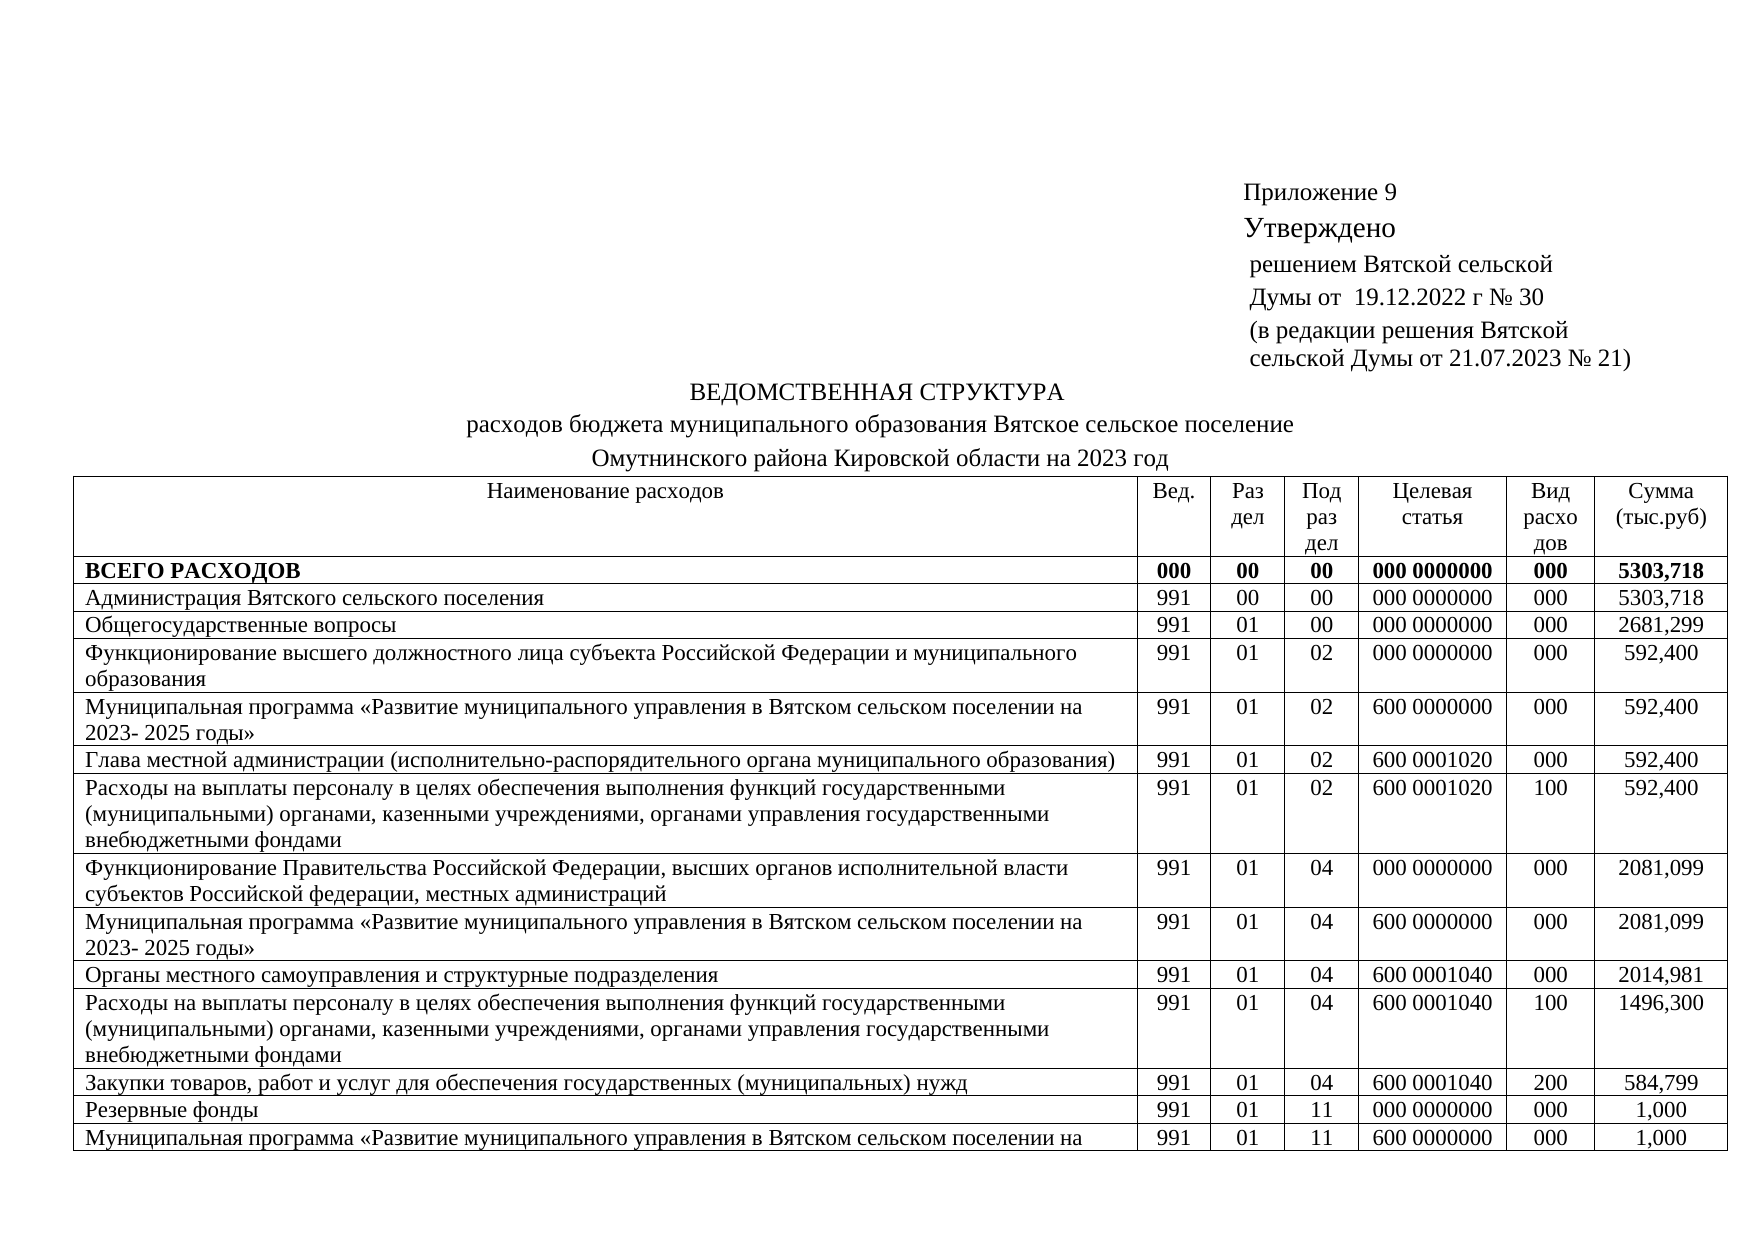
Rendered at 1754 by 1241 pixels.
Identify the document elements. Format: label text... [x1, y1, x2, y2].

table_cell 5303,718 [1595, 557, 1727, 583]
table_cell Муниципальная программа «Развитие муниципального управления в Вятском сельском поселении на 2023- 2025 годы» [74, 693, 1137, 745]
table_cell 600 0000000 [1359, 908, 1506, 960]
table_cell 991 [1138, 774, 1210, 853]
table_cell 01 [1211, 693, 1284, 745]
table_cell 592,400 [1595, 746, 1727, 773]
table_cell 000 [1138, 557, 1210, 583]
table_cell 000 0000000 [1359, 612, 1506, 638]
text Думы от 19.12.2022 г № 30 [118, 282, 1636, 311]
table_cell Функционирование Правительства Российской Федерации, высших органов исполнительной власти субъектов Российской федерации, местных администраций [74, 854, 1137, 907]
table_cell 000 [1507, 746, 1594, 773]
table_cell 200 [1507, 1069, 1594, 1095]
table_cell 01 [1211, 961, 1284, 988]
table_header Раз дел [1211, 477, 1284, 556]
table_cell 991 [1138, 1096, 1210, 1123]
table_cell 584,799 [1595, 1069, 1727, 1095]
text ВЕДОМСТВЕННАЯ СТРУКТУРА [118, 377, 1636, 405]
text решением Вятской сельской [118, 249, 1636, 277]
table_cell 000 [1507, 557, 1594, 583]
table_header Наименование расходов [74, 477, 1137, 556]
table_cell Расходы на выплаты персоналу в целях обеспечения выполнения функций государственными (муниципальными) органами, казенными учреждениями, органами управления государственными внебюджетными фондами [74, 774, 1137, 853]
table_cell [74, 1124, 1137, 1150]
table_cell 991 [1138, 639, 1210, 692]
table_cell 991 [1138, 746, 1210, 773]
table_cell 991 [1138, 584, 1210, 611]
table_cell 600 0001020 [1359, 774, 1506, 853]
table_cell Органы местного самоуправления и структурные подразделения [74, 961, 1137, 988]
table_cell 2014,981 [1595, 961, 1727, 988]
table_cell 02 [1285, 774, 1358, 853]
table_cell 000 0000000 [1359, 557, 1506, 583]
table_cell 991 [1138, 908, 1210, 960]
table_cell Муниципальная программа «Развитие муниципального управления в Вятском сельском поселении на 2023- 2025 годы» [74, 908, 1137, 960]
table_cell 000 [1507, 1096, 1594, 1123]
table_cell 592,400 [1595, 693, 1727, 745]
table_cell 1,000 [1595, 1124, 1727, 1150]
table_cell 000 [1507, 612, 1594, 638]
table_cell 00 [1285, 612, 1358, 638]
table_cell 600 0001040 [1359, 961, 1506, 988]
table_cell 600 0000000 [1359, 1124, 1506, 1150]
table_cell 000 [1507, 908, 1594, 960]
table_cell 991 [1138, 854, 1210, 907]
table_cell 100 [1507, 989, 1594, 1068]
table_header Сумма (тыс.руб) [1595, 477, 1727, 556]
text расходов бюджета муниципального образования Вятское сельское поселение [118, 409, 1636, 438]
table_cell 2681,299 [1595, 612, 1727, 638]
table_cell 02 [1285, 746, 1358, 773]
table_cell Администрация Вятского сельского поселения [74, 584, 1137, 611]
table_cell 000 [1507, 854, 1594, 907]
table_cell 1,000 [1595, 1096, 1727, 1123]
table_cell 01 [1211, 639, 1284, 692]
table_cell 11 [1285, 1124, 1358, 1150]
table_cell Функционирование высшего должностного лица субъекта Российской Федерации и муниципального образования [74, 639, 1137, 692]
text сельской Думы от 21.07.2023 № 21) [118, 343, 1636, 372]
table_cell 600 0001020 [1359, 746, 1506, 773]
table_cell 00 [1211, 557, 1284, 583]
text Утверждено [118, 210, 1636, 244]
table_cell 000 [1507, 1124, 1594, 1150]
table_cell 600 0000000 [1359, 693, 1506, 745]
table_cell 01 [1211, 989, 1284, 1068]
table_cell Расходы на выплаты персоналу в целях обеспечения выполнения функций государственными (муниципальными) органами, казенными учреждениями, органами управления государственными внебюджетными фондами [74, 989, 1137, 1068]
table_cell 991 [1138, 1069, 1210, 1095]
table_cell 600 0001040 [1359, 989, 1506, 1068]
table_cell 04 [1285, 989, 1358, 1068]
table_header Вед. [1138, 477, 1210, 556]
table_cell 01 [1211, 854, 1284, 907]
table_cell 00 [1285, 584, 1358, 611]
table_cell 5303,718 [1595, 584, 1727, 611]
text (в редакции решения Вятской [118, 315, 1636, 343]
table_cell 100 [1507, 774, 1594, 853]
table_cell Глава местной администрации (исполнительно-распорядительного органа муниципального образования) [74, 746, 1137, 773]
table_cell 592,400 [1595, 774, 1727, 853]
table_cell ВСЕГО РАСХОДОВ [74, 557, 1137, 583]
table_cell 991 [1138, 989, 1210, 1068]
table_cell 991 [1138, 1124, 1210, 1150]
text Омутнинского района Кировской области на 2023 год [118, 443, 1636, 471]
table_cell 000 0000000 [1359, 639, 1506, 692]
table_cell 991 [1138, 693, 1210, 745]
table_cell 04 [1285, 961, 1358, 988]
table_cell 000 0000000 [1359, 1096, 1506, 1123]
table_cell 11 [1285, 1096, 1358, 1123]
table_cell Общегосударственные вопросы [74, 612, 1137, 638]
table_cell 01 [1211, 612, 1284, 638]
table_cell 000 0000000 [1359, 584, 1506, 611]
table_cell 600 0001040 [1359, 1069, 1506, 1095]
table_cell 1496,300 [1595, 989, 1727, 1068]
table_cell 04 [1285, 908, 1358, 960]
table_cell 000 [1507, 584, 1594, 611]
table_header Вид расходов [1507, 477, 1594, 556]
table_cell 000 [1507, 693, 1594, 745]
table_header Целевая статья [1359, 477, 1506, 556]
table_cell 991 [1138, 612, 1210, 638]
table_cell 01 [1211, 908, 1284, 960]
table_cell 000 0000000 [1359, 854, 1506, 907]
table_cell 04 [1285, 1069, 1358, 1095]
table_cell 000 [1507, 639, 1594, 692]
table_cell 01 [1211, 1069, 1284, 1095]
table_cell 2081,099 [1595, 908, 1727, 960]
table_cell 00 [1211, 584, 1284, 611]
table_cell 000 [1507, 961, 1594, 988]
table_cell 2081,099 [1595, 854, 1727, 907]
table_cell 04 [1285, 854, 1358, 907]
table_cell 02 [1285, 639, 1358, 692]
table_cell 00 [1285, 557, 1358, 583]
table_header Под раз дел [1285, 477, 1358, 556]
table_cell 592,400 [1595, 639, 1727, 692]
table_cell 01 [1211, 1124, 1284, 1150]
table_cell Закупки товаров, работ и услуг для обеспечения государственных (муниципальных) нужд [74, 1069, 1137, 1095]
table_cell 991 [1138, 961, 1210, 988]
text Приложение 9 [118, 177, 1636, 206]
table_cell 02 [1285, 693, 1358, 745]
table_cell 01 [1211, 746, 1284, 773]
table_cell 01 [1211, 1096, 1284, 1123]
table_cell Резервные фонды [74, 1096, 1137, 1123]
table_cell 01 [1211, 774, 1284, 853]
